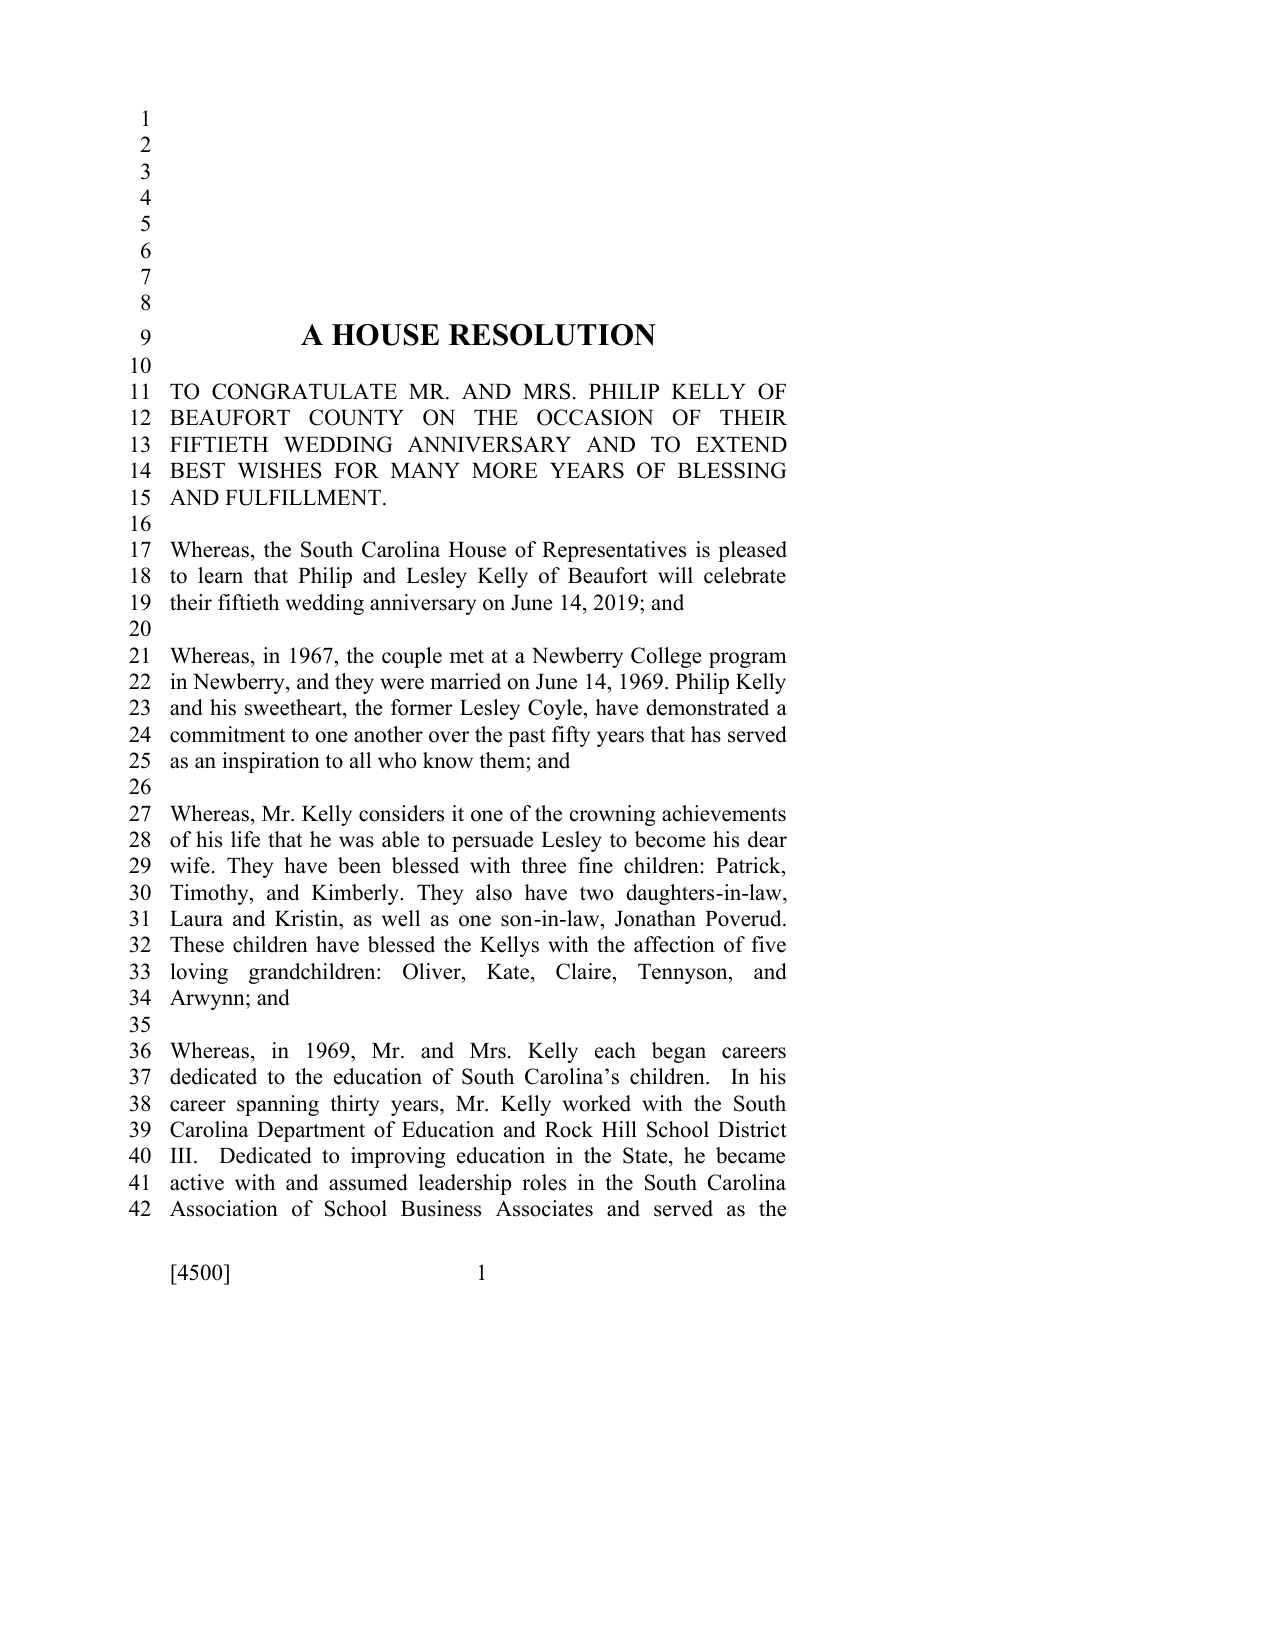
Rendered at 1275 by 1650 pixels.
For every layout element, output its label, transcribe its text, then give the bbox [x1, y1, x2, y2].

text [169, 1037, 787, 1221]
text TO CONGRATULATE MR. AND MRS. PHILIP KELLY OF BEAUFORT COUNTY ON THE OCCASION OF THEIR FIFTIETH WEDDING ANNIVERSARY AND TO EXTEND BEST WISHES FOR MANY MORE YEARS OF BLESSING AND FULFILLMENT. [169, 378, 787, 510]
text Whereas, the South Carolina House of Representatives is pleased to learn that Philip and Lesley Kelly of Beaufort will celebrate their fiftieth wedding anniversary on June 14, 2019; and [169, 536, 787, 615]
text Whereas, Mr. Kelly considers it one of the crowning achievements of his life that he was able to persuade Lesley to become his dear wife. They have been blessed with three fine children: Patrick, Timothy, and Kimberly. They also have two daughters-in-law, Laura and Kristin, as well as one son-in-law, Jonathan Poverud. These children have blessed the Kellys with the affection of five loving grandchildren: Oliver, Kate, Claire, Tennyson, and Arwynn; and [169, 800, 787, 1011]
text A HOUSE RESOLUTION [169, 316, 787, 352]
text Whereas, in 1967, the couple met at a Newberry College program in Newberry, and they were married on June 14, 1969. Philip Kelly and his sweetheart, the former Lesley Coyle, have demonstrated a commitment to one another over the past fifty years that has served as an inspiration to all who know them; and [169, 642, 787, 773]
